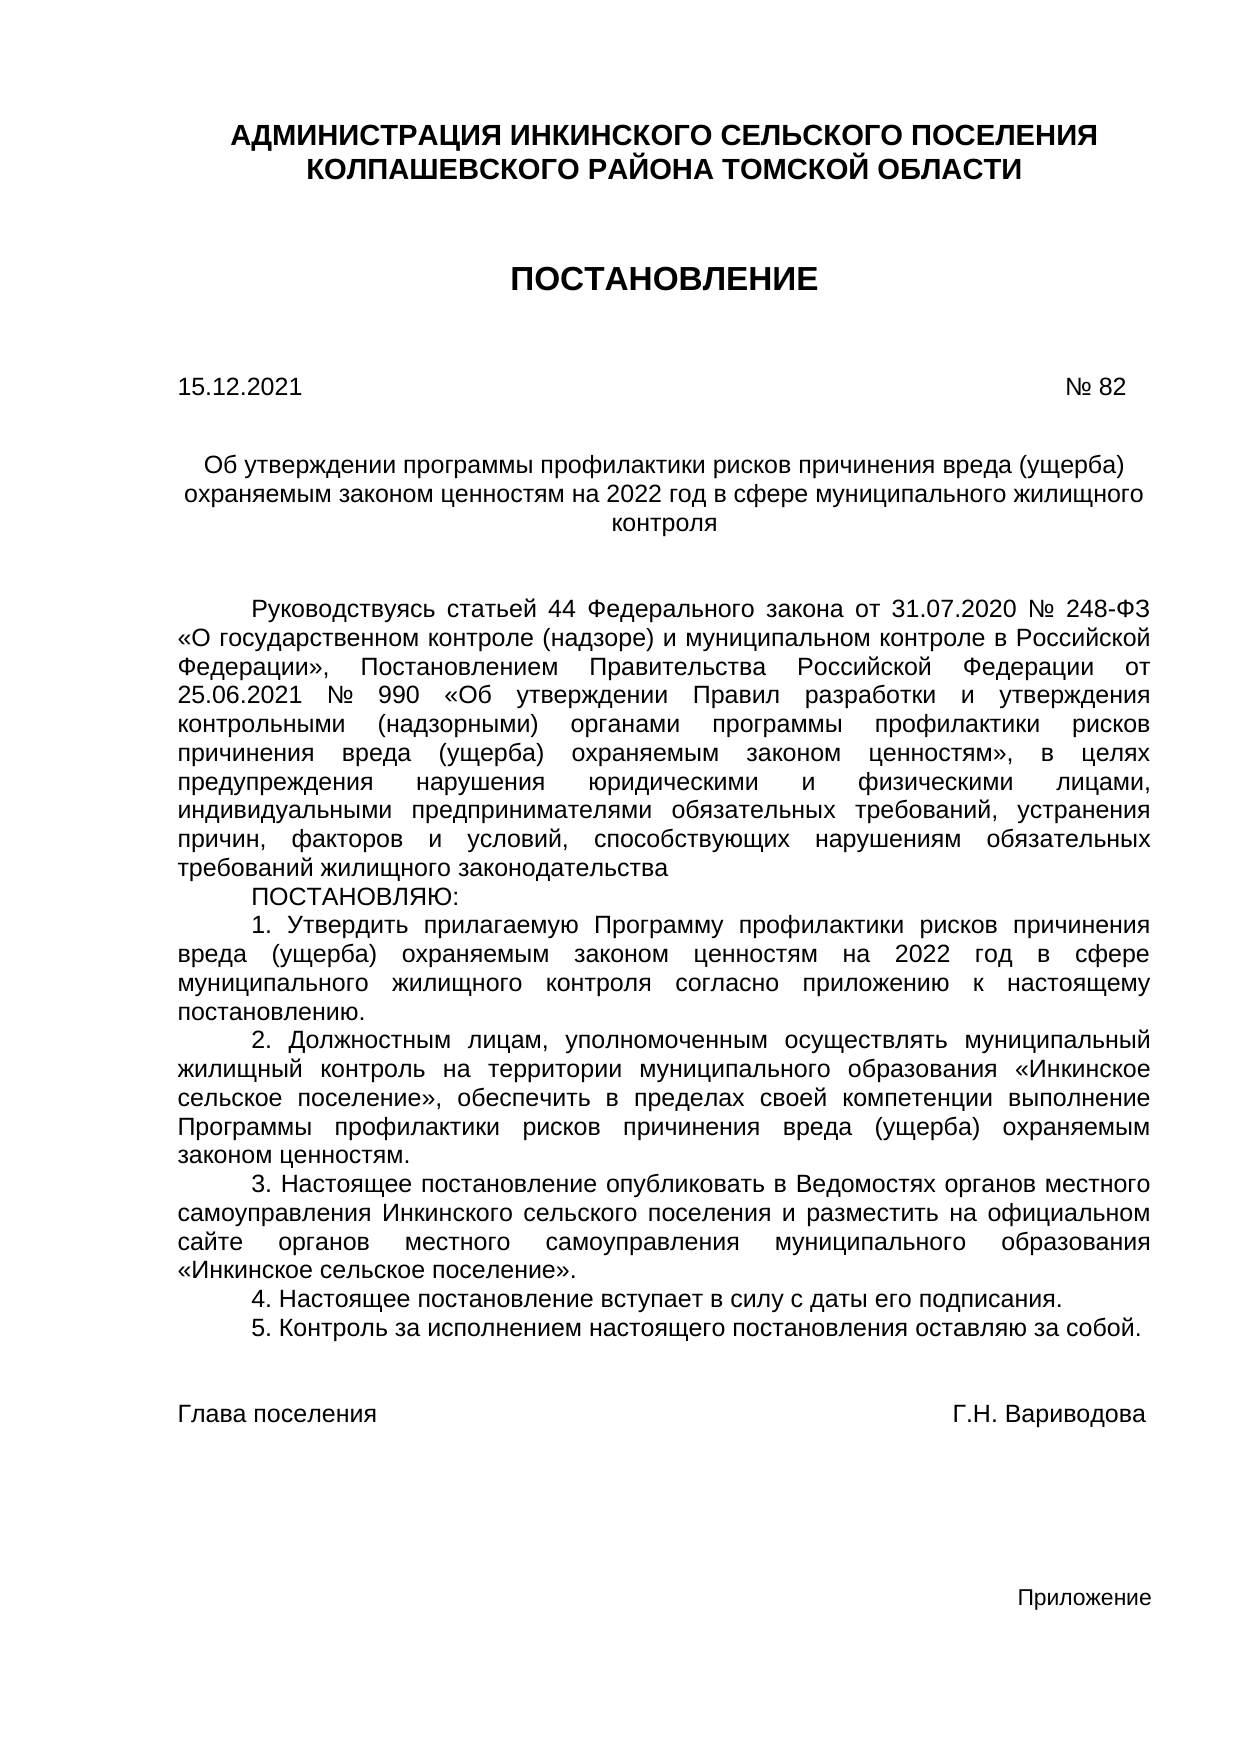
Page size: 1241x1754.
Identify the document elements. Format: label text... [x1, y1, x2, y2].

text 2. Должностным лицам, уполномоченным осуществлять муниципальный жилищный контроль на территории муниципального образования «Инкинское сельское поселение», обеспечить в пределах своей компетенции выполнение Программы профилактики рисков причинения вреда (ущерба) охраняемым законом ценностям. [177, 1025, 1152, 1169]
text ПОСТАНОВЛЯЮ: [177, 882, 1152, 910]
text 1. Утвердить прилагаемую Программу профилактики рисков причинения вреда (ущерба) охраняемым законом ценностям на 2022 год в сфере муниципального жилищного контроля согласно приложению к настоящему постановлению. [177, 910, 1152, 1025]
text 15.12.2021 № 82 [177, 372, 1152, 400]
text 5. Контроль за исполнением настоящего постановления оставляю за собой. [177, 1313, 1152, 1342]
text Об утверждении программы профилактики рисков причинения вреда (ущерба) охраняемым законом ценностям на 2022 год в сфере муниципального жилищного контроля [177, 450, 1152, 537]
text Руководствуясь статьей 44 Федерального закона от 31.07.2020 № 248-ФЗ «О государственном контроле (надзоре) и муниципальном контроле в Российской Федерации», Постановлением Правительства Российской Федерации от 25.06.2021 № 990 «Об утверждении Правил разработки и утверждения контрольными (надзорными) органами программы профилактики рисков причинения вреда (ущерба) охраняемым законом ценностям», в целях предупреждения нарушения юридическими и физическими лицами, индивидуальными предпринимателями обязательных требований, устранения причин, факторов и условий, способствующих нарушениям обязательных требований жилищного законодательства [177, 594, 1152, 882]
text 3. Настоящее постановление опубликовать в Ведомостях органов местного самоуправления Инкинского сельского поселения и разместить на официальном сайте органов местного самоуправления муниципального образования «Инкинское сельское поселение». [177, 1169, 1152, 1284]
text ПОСТАНОВЛЕНИЕ [177, 259, 1152, 298]
table_header АДМИНИСТРАЦИЯ ИНКИНСКОГО СЕЛЬСКОГО ПОСЕЛЕНИЯ КОЛПАШЕВСКОГО РАЙОНА ТОМСКОЙ ОБЛАСТИ [177, 118, 1152, 259]
text Глава поселения Г.Н. Вариводова [177, 1399, 1152, 1428]
text 4. Настоящее постановление вступает в силу с даты его подписания. [177, 1284, 1152, 1313]
text Приложение [177, 1583, 1152, 1610]
